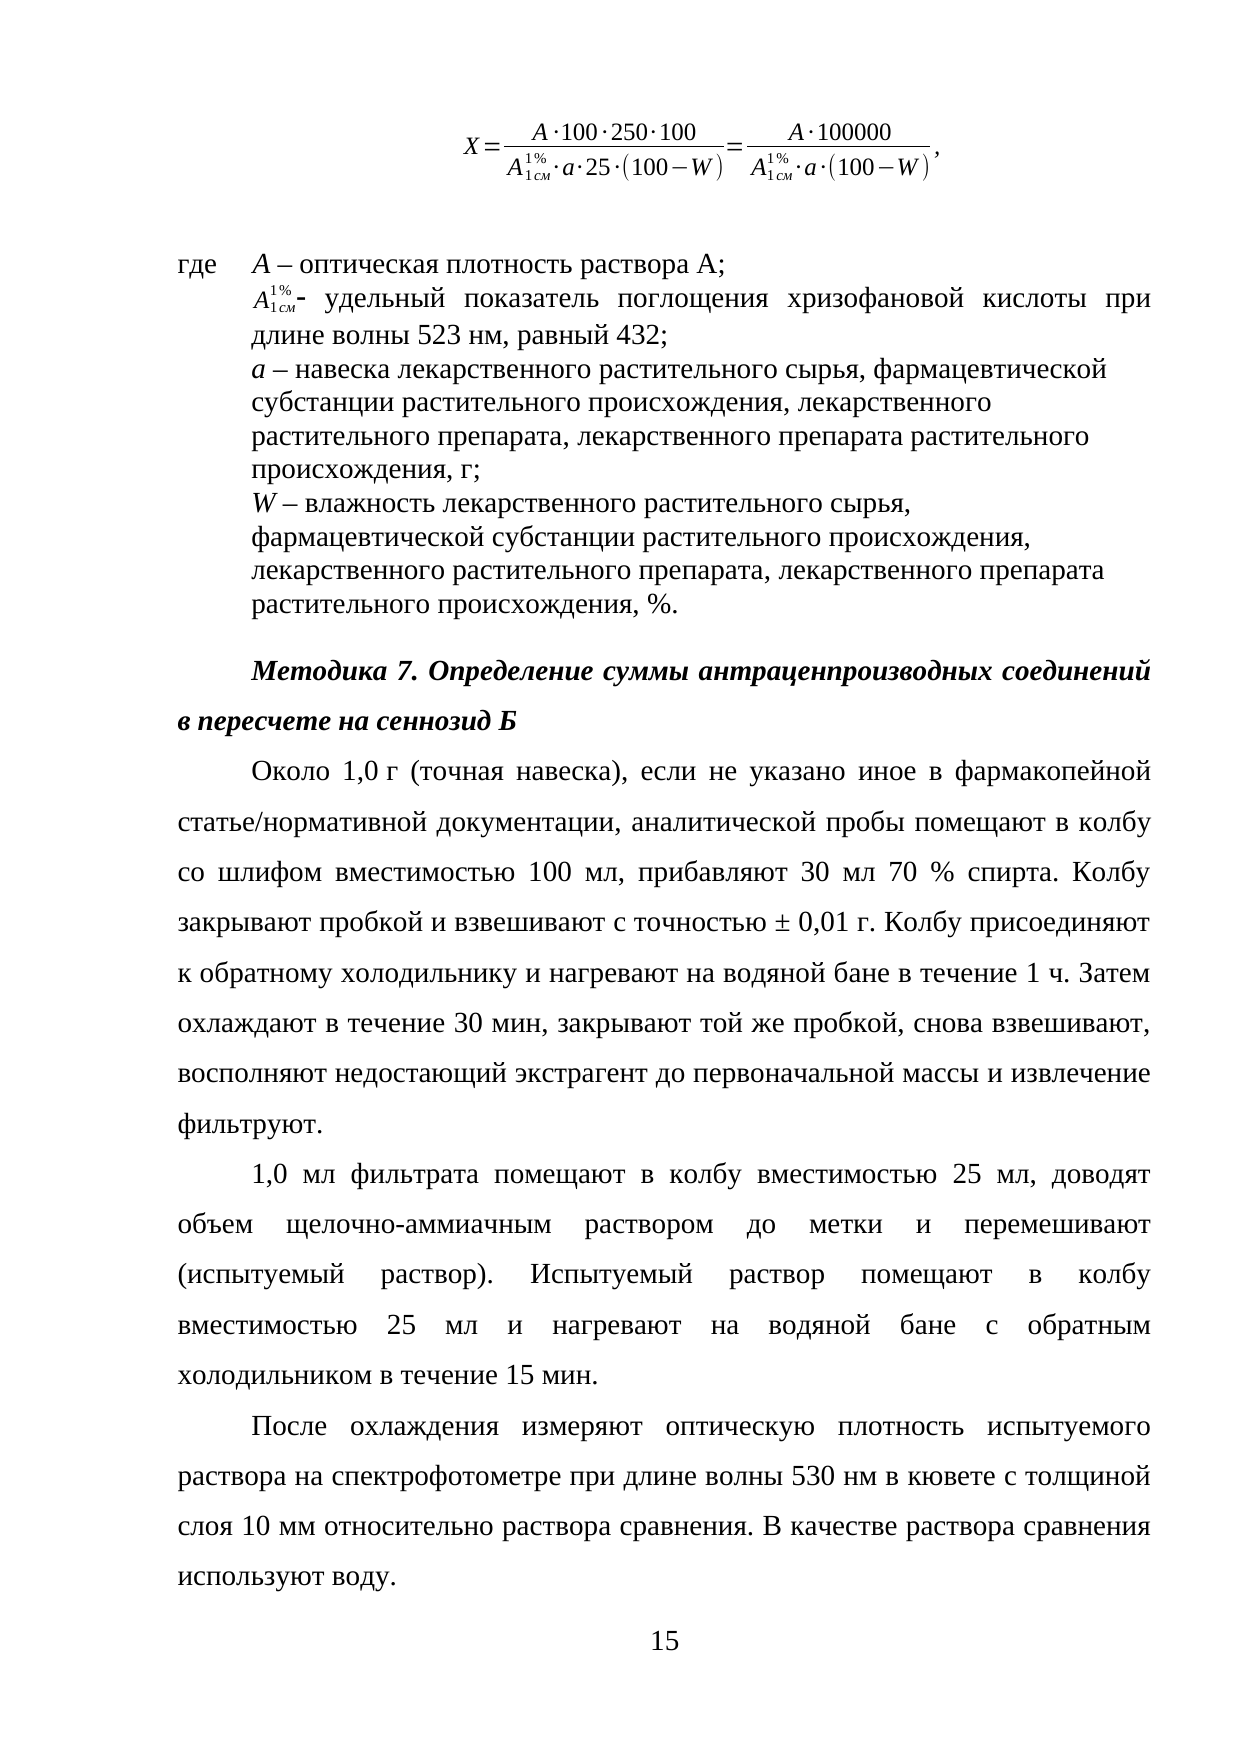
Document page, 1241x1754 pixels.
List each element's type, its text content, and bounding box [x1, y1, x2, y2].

text Методика 7. Определение суммы антраценпроизводных соединений в пересчете на сеннозид Б [177, 653, 1152, 737]
text где А – оптическая плотность раствора А; [177, 247, 1152, 280]
text удельный показатель поглощения хризофановой кислоты при длине волны 523 нм, равный 432; [251, 280, 1152, 351]
text После охлаждения измеряют оптическую плотность испытуемого раствора на спектрофотометре при длине волны 530 нм в кювете с толщиной слоя 10 мм относительно раствора сравнения. В качестве раствора сравнения используют воду. [177, 1408, 1152, 1592]
text Около 1,0 г (точная навеска), если не указано иное в фармакопейной статье/нормативной документации, аналитической пробы помещают в колбу со шлифом вместимостью 100 мл, прибавляют 30 мл 70 % спирта. Колбу закрывают пробкой и взвешивают с точностью ± 0,01 г. Колбу присоединяют к обратному холодильнику и нагревают на водяной бане в течение 1 ч. Затем охлаждают в течение 30 мин, закрывают той же пробкой, снова взвешивают, восполняют недостающий экстрагент до первоначальной массы и извлечение фильтруют. [177, 753, 1152, 1139]
text 1,0 мл фильтрата помещают в колбу вместимостью 25 мл, доводят объем щелочно-аммиачным раствором до метки и перемешивают (испытуемый раствор). Испытуемый раствор помещают в колбу вместимостью 25 мл и нагревают на водяной бане с обратным холодильником в течение 15 мин. [177, 1156, 1152, 1391]
